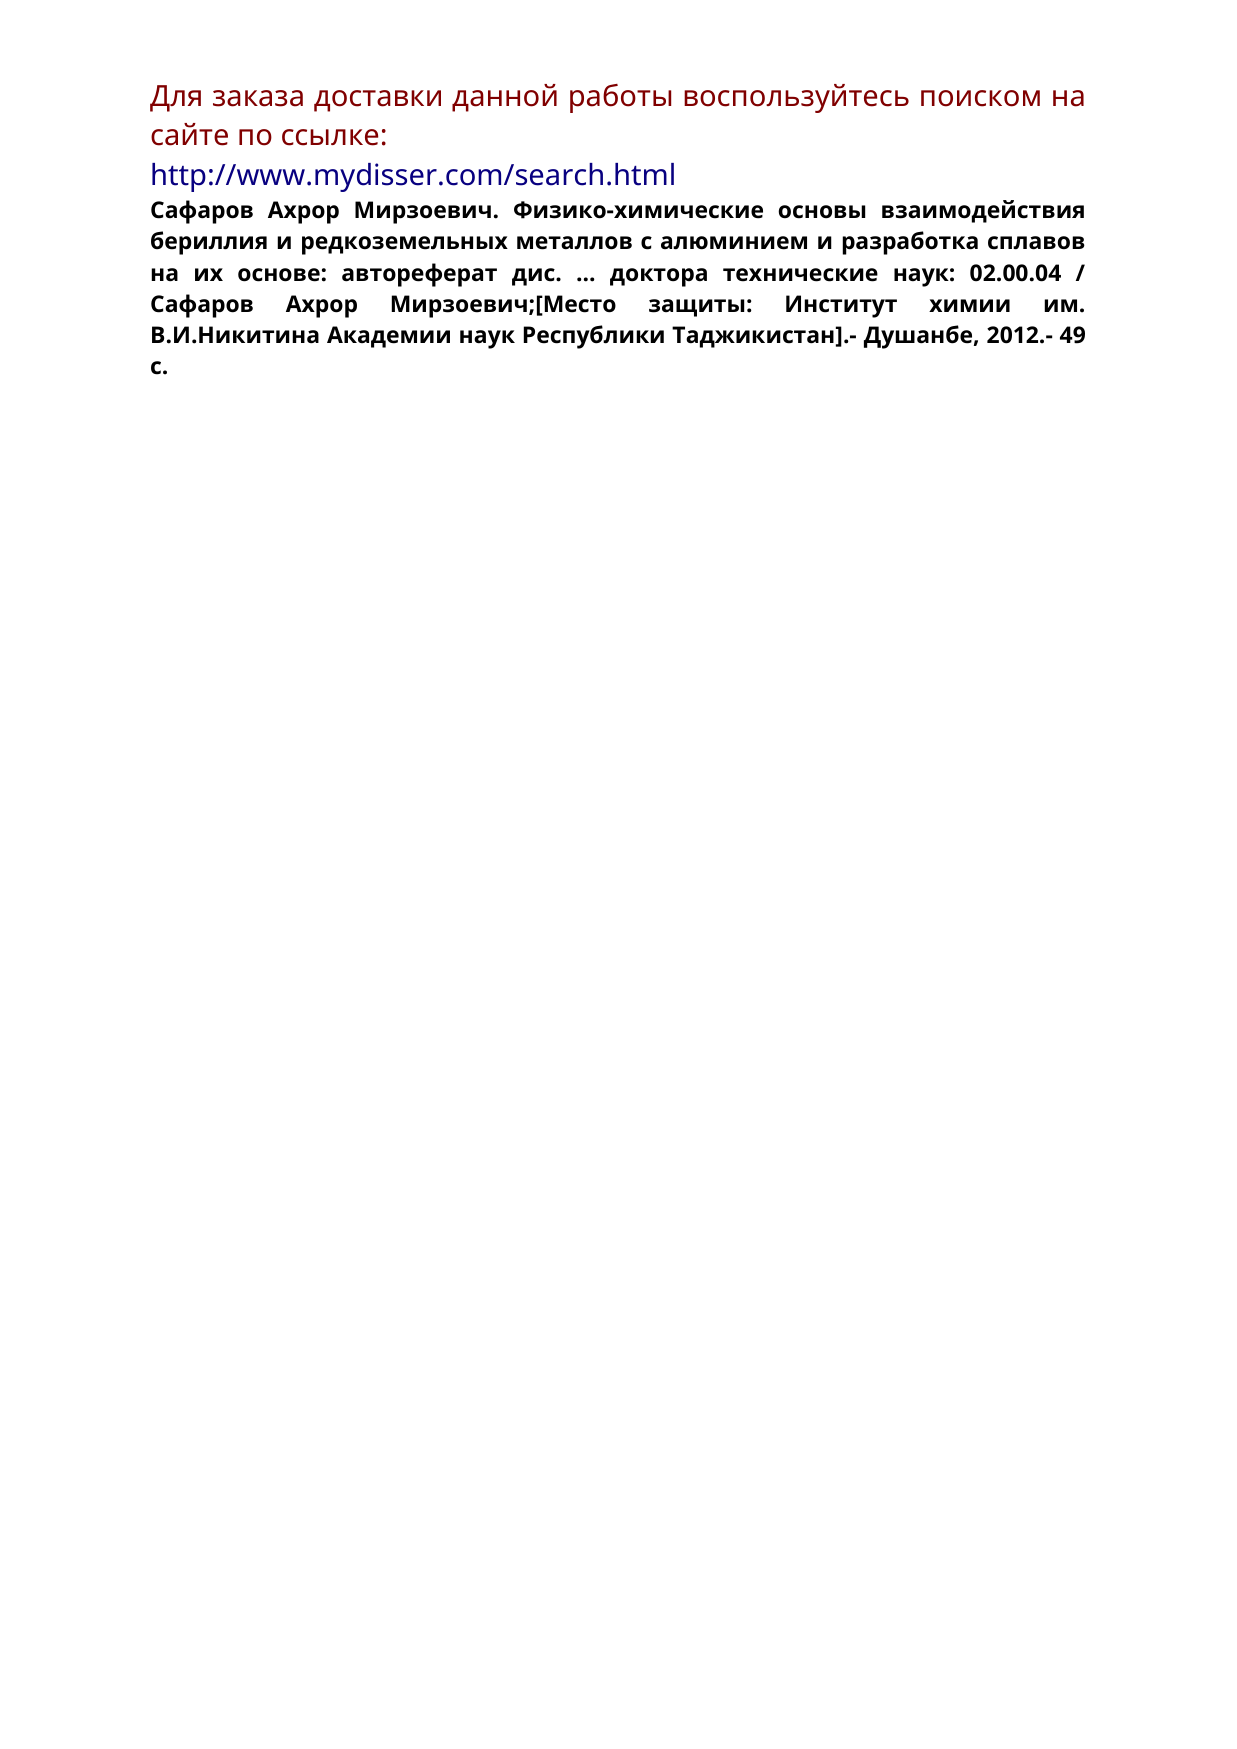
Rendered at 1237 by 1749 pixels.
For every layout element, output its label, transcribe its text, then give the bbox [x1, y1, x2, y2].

text Сафаров Ахрор Мирзоевич. Физико-химические основы взаимодействия бериллия и редкоземельных металлов с алюминием и разработка сплавов на их основе: автореферат дис. ... доктора технические наук: 02.00.04 / Сафаров Ахрор Мирзоевич;[Место защиты: Институт химии им. В.И.Никитина Академии наук Республики Таджикистан].- Душанбе, 2012.- 49 с. [150, 194, 1086, 382]
